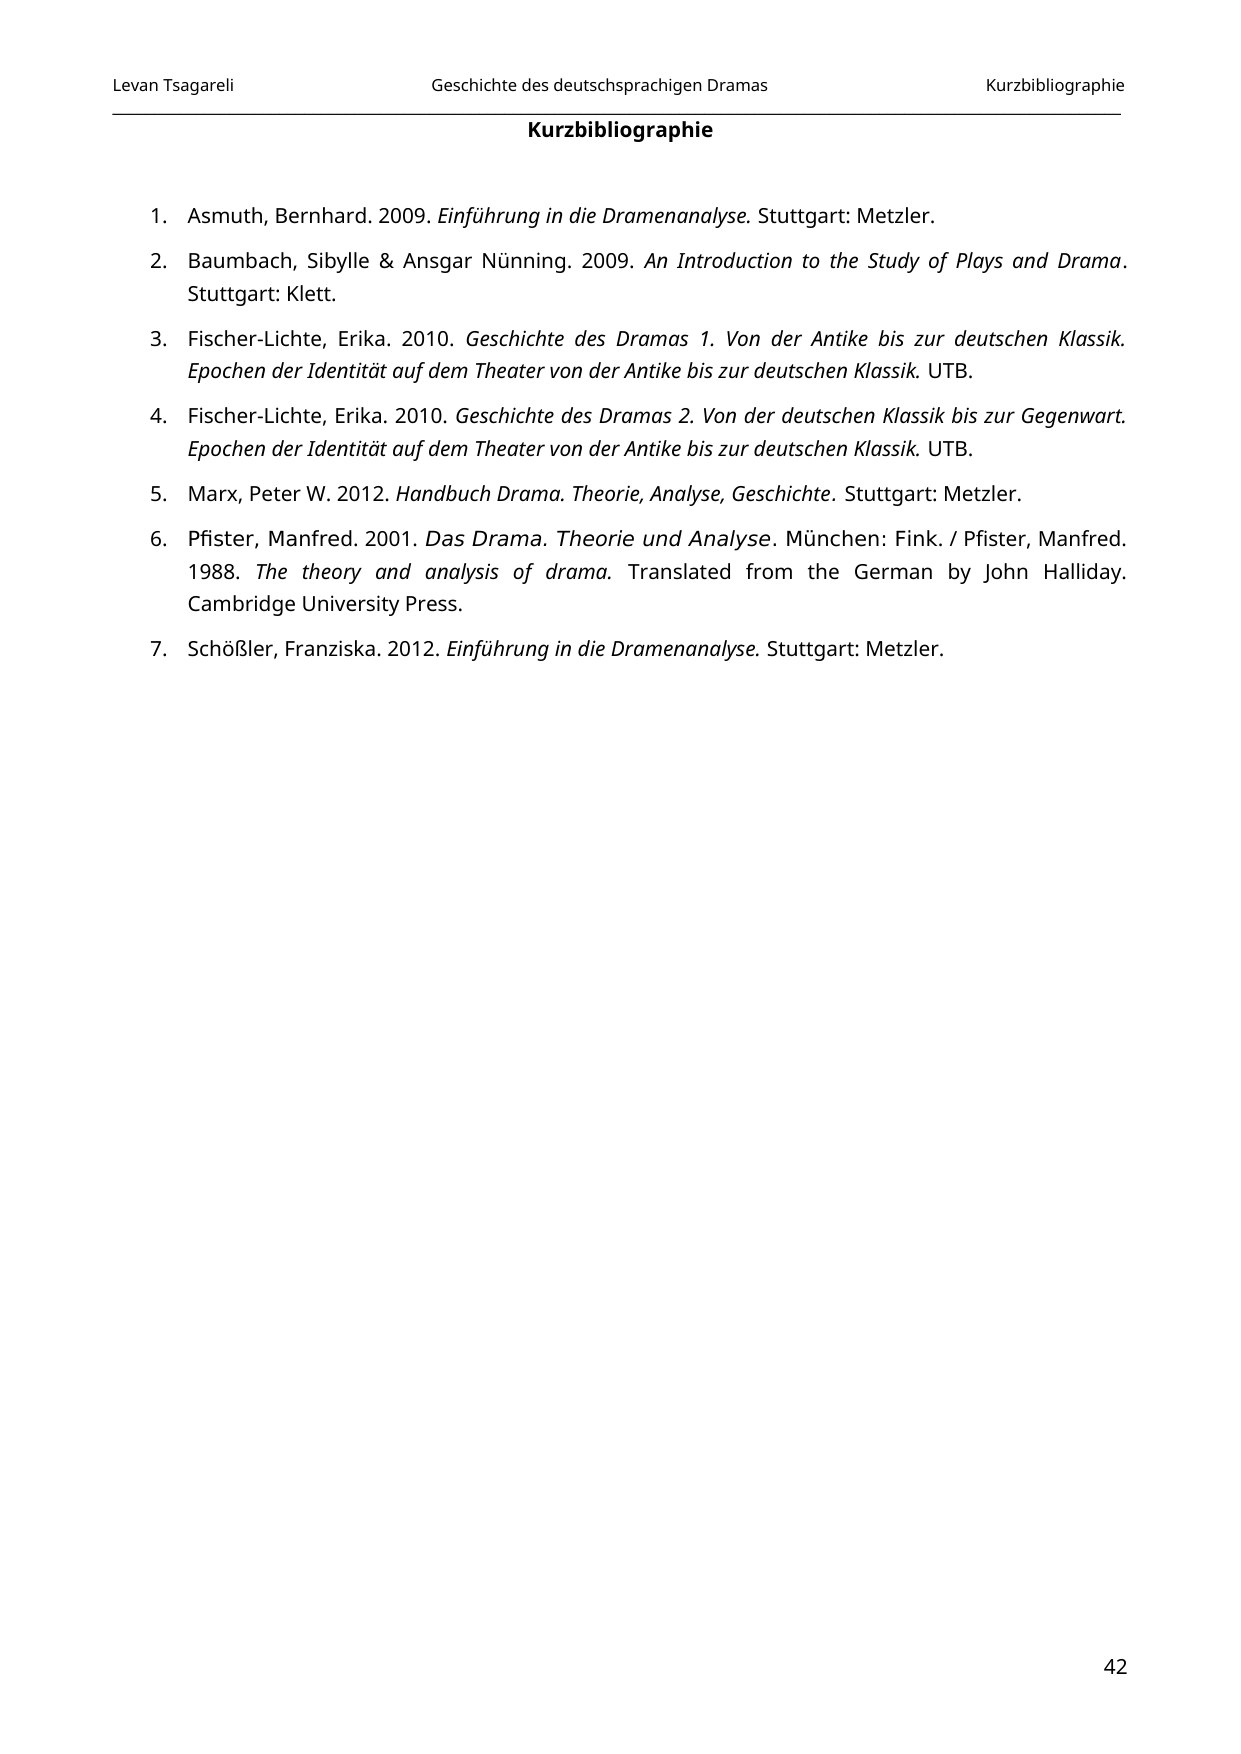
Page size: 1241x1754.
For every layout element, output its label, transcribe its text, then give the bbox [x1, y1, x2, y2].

list Asmuth, Bernhard. 2009. Einführung in die Dramenanalyse. Stuttgart: Metzler. [150, 201, 1128, 229]
text Kurzbibliographie [112, 116, 1128, 144]
list Schößler, Franziska. 2012. Einführung in die Dramenanalyse. Stuttgart: Metzler. [150, 634, 1128, 663]
list Marx, Peter W. 2012. Handbuch Drama. Theorie, Analyse, Geschichte. Stuttgart: Metzler. [150, 479, 1128, 508]
list Pfister, Manfred. 2001. Das Drama. Theorie und Analyse. München: Fink. / Pfister, Manfred. 1988. The theory and analysis of drama. Translated from the German by John Halliday. Cambridge University Press. [150, 524, 1128, 618]
list Baumbach, Sibylle & Ansgar Nünning. 2009. An Introduction to the Study of Plays and Drama. Stuttgart: Klett. [150, 246, 1128, 307]
list Fischer-Lichte, Erika. 2010. Geschichte des Dramas 1. Von der Antike bis zur deutschen Klassik. Epochen der Identität auf dem Theater von der Antike bis zur deutschen Klassik. UTB. [150, 324, 1128, 385]
list Fischer-Lichte, Erika. 2010. Geschichte des Dramas 2. Von der deutschen Klassik bis zur Gegenwart. Epochen der Identität auf dem Theater von der Antike bis zur deutschen Klassik. UTB. [150, 401, 1128, 462]
